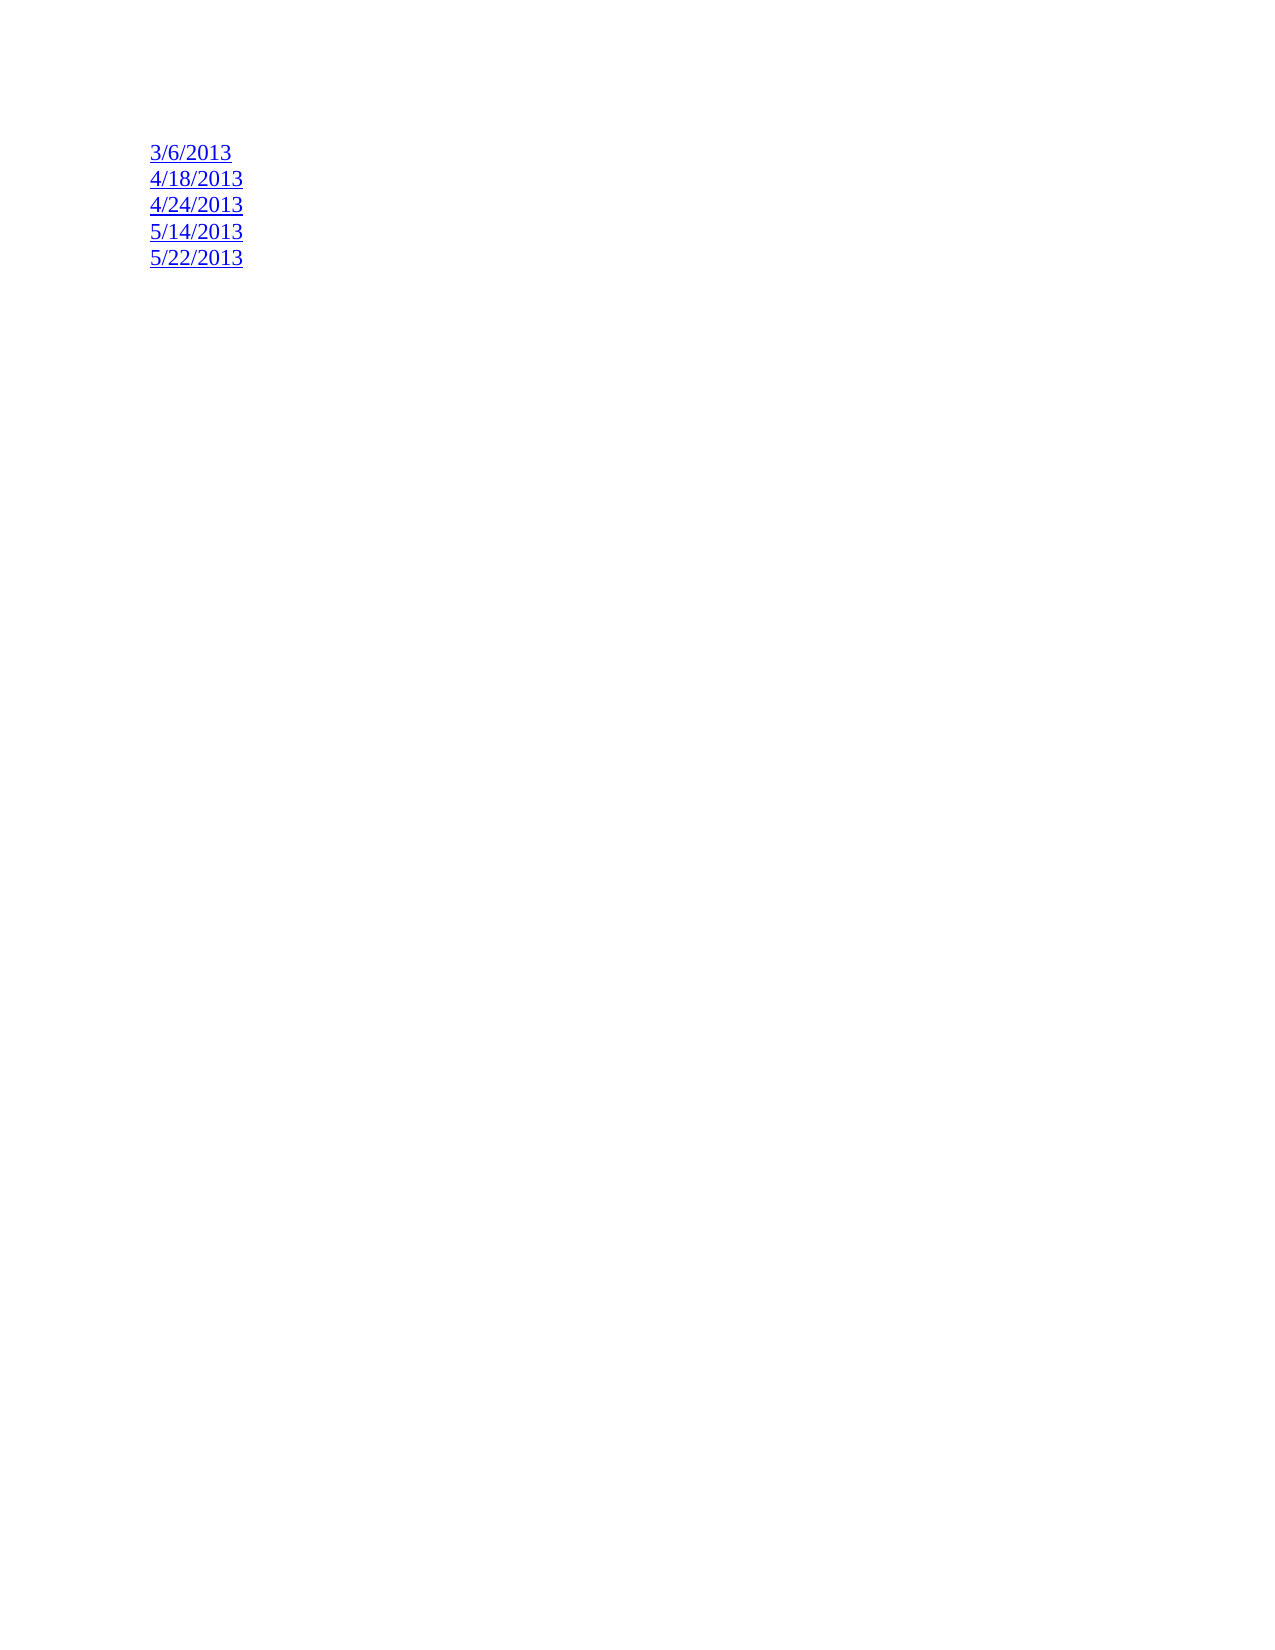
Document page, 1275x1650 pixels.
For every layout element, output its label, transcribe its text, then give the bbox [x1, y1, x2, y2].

text 4/24/2013 [150, 192, 1125, 218]
text 5/22/2013 [150, 244, 1125, 271]
text 5/14/2013 [150, 218, 1125, 244]
text 3/6/2013 [150, 139, 1125, 165]
text 4/18/2013 [150, 165, 1125, 192]
